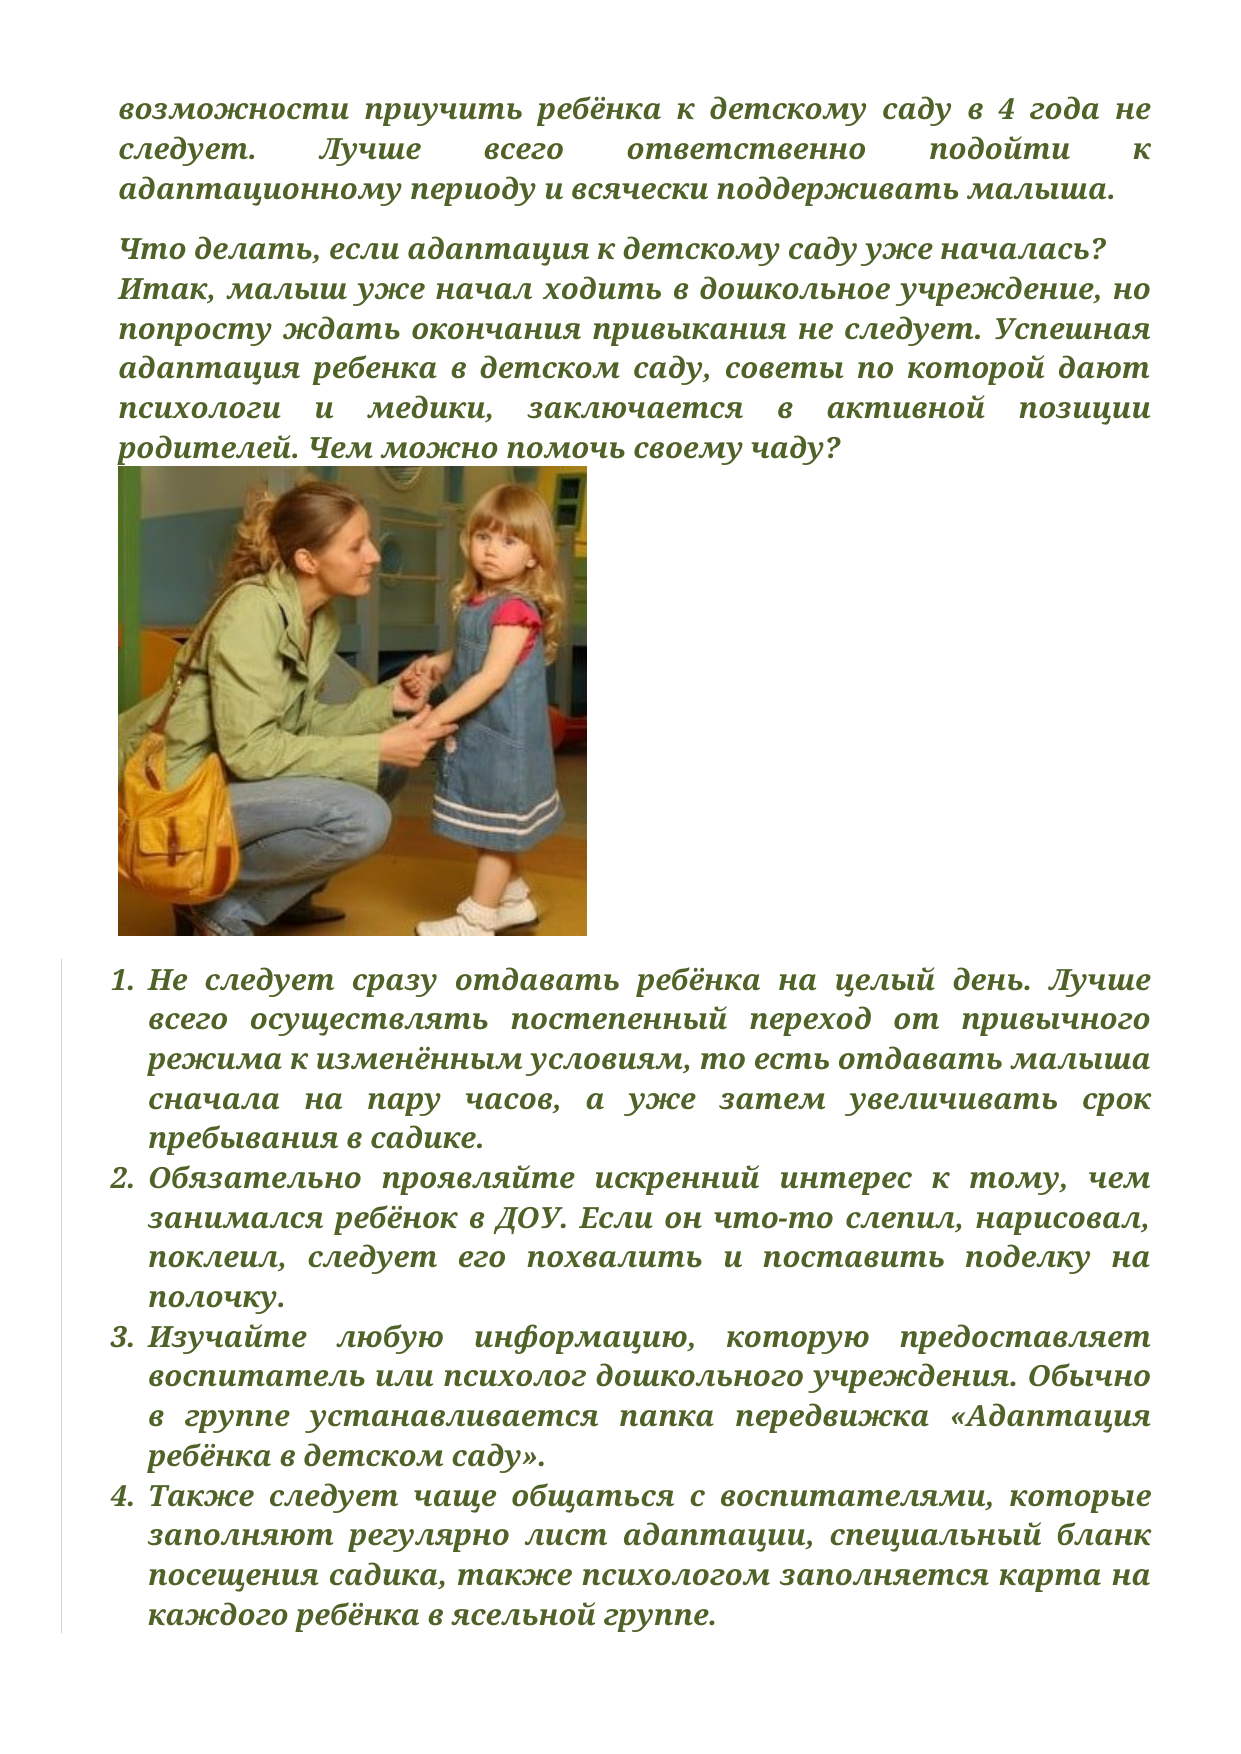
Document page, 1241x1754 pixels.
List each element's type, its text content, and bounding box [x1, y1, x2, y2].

text Итак, малыш уже начал ходить в дошкольное учреждение, но попросту ждать окончания привыкания не следует. Успешная адаптация ребенка в детском саду, советы по которой дают психологи и медики, заключается в активной позиции родителей. Чем можно помочь своему чаду? [118, 268, 1152, 467]
list Изучайте любую информацию, которую предоставляет воспитатель или психолог дошкольного учреждения. Обычно в группе устанавливается папка передвижка «Адаптация ребёнка в детском саду». [62, 1316, 1152, 1475]
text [118, 89, 1152, 208]
text Что делать, если адаптация к детскому саду уже началась? [118, 228, 1152, 268]
picture [118, 466, 587, 936]
list Также следует чаще общаться с воспитателями, которые заполняют регулярно лист адаптации, специальный бланк посещения садика, также психологом заполняется карта на каждого ребёнка в ясельной группе. [62, 1475, 1152, 1633]
list Обязательно проявляйте искренний интерес к тому, чем занимался ребёнок в ДОУ. Если он что-то слепил, нарисовал, поклеил, следует его похвалить и поставить поделку на полочку. [62, 1157, 1152, 1316]
list Не следует сразу отдавать ребёнка на целый день. Лучше всего осуществлять постепенный переход от привычного режима к изменённым условиям, то есть отдавать малыша сначала на пару часов, а уже затем увеличивать срок пребывания в садике. [62, 959, 1152, 1157]
